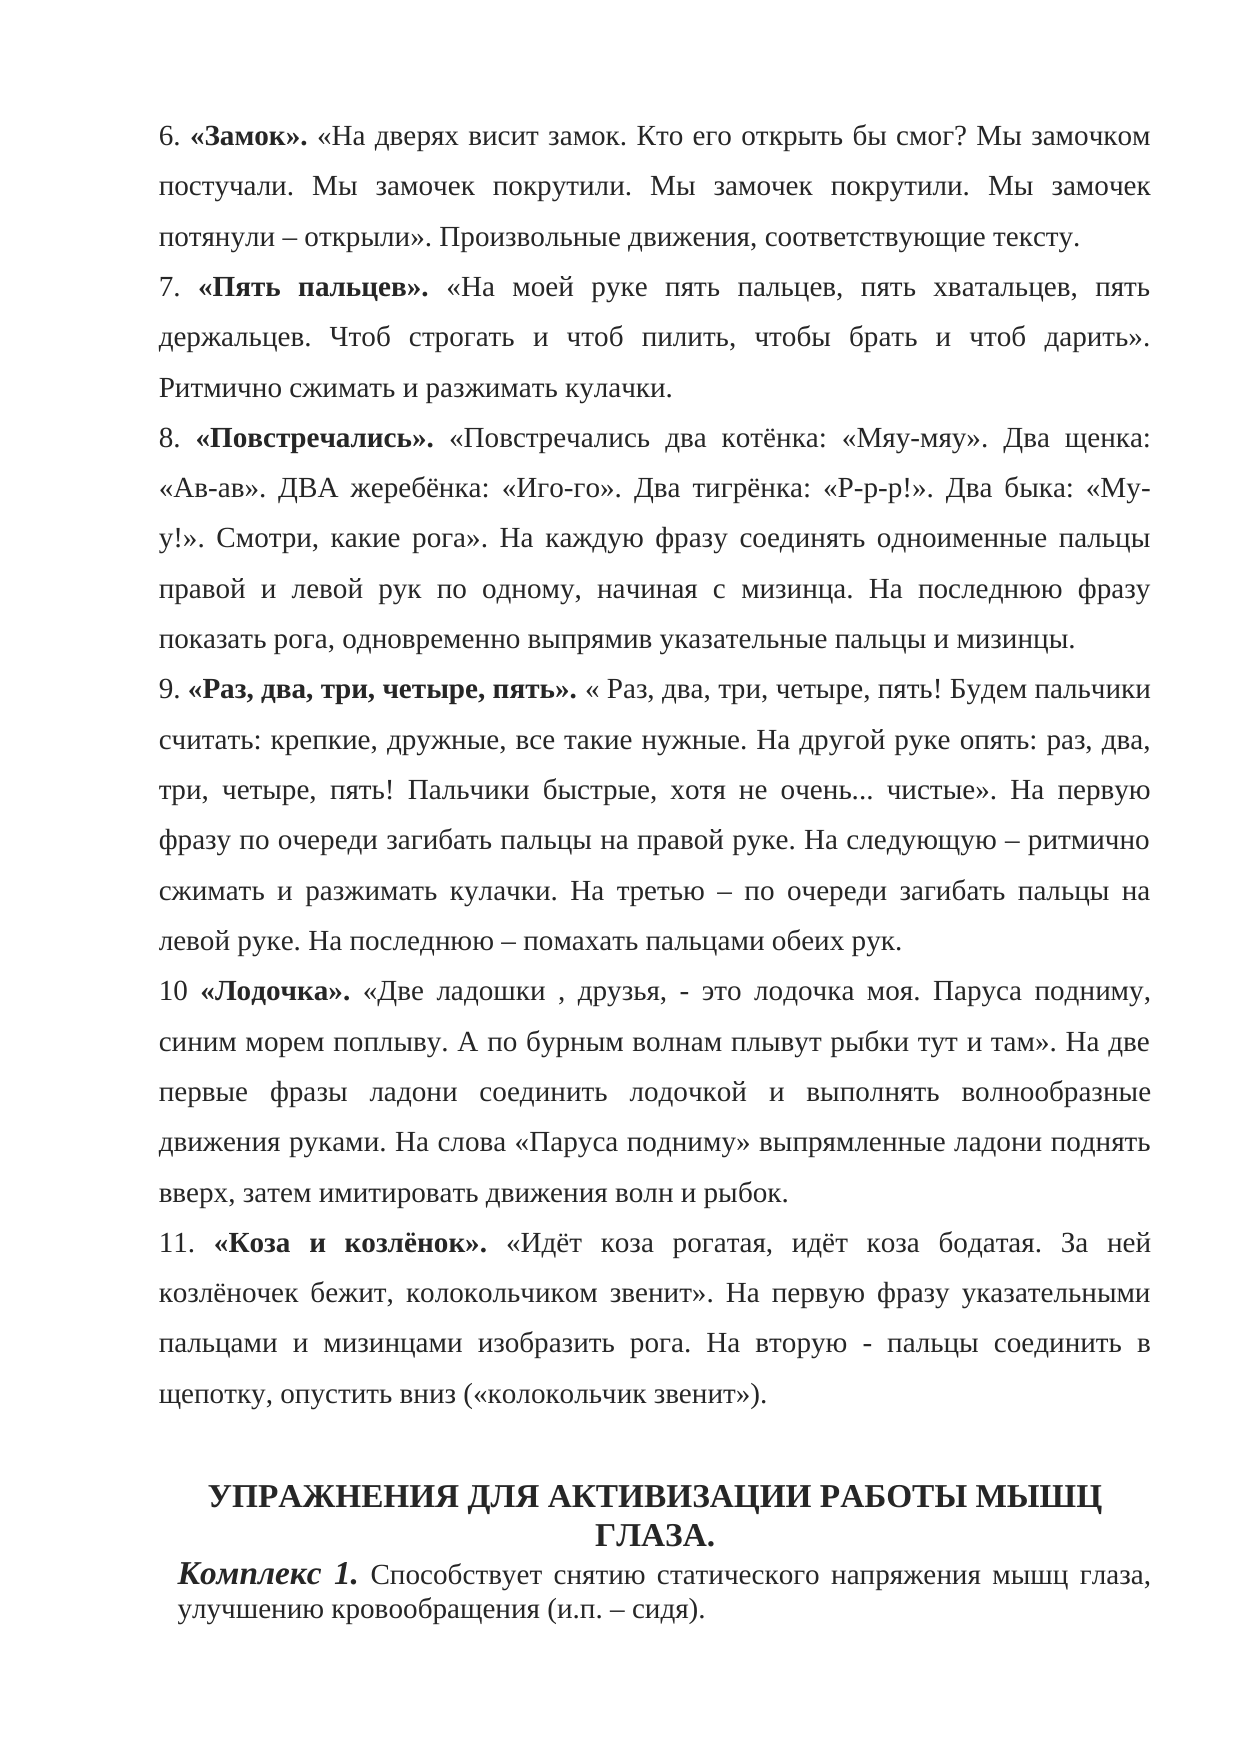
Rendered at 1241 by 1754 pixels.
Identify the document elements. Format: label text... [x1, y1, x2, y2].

text 9. «Раз, два, три, четыре, пять». « Раз, два, три, четыре, пять! Будем пальчики считать: крепкие, дружные, все такие нужные. На другой руке опять: раз, два, три, четыре, пять! Пальчики быстрые, хотя не очень... чистые». На первую фразу по очереди загибать пальцы на правой руке. На следующую – ритмично сжимать и разжимать кулачки. На третью – по очереди загибать пальцы на левой руке. На последнюю – помахать пальцами обеих рук. [158, 672, 1152, 957]
text 6. «Замок». «На дверях висит замок. Кто его открыть бы смог? Мы замочком постучали. Мы замочек покрутили. Мы замочек покрутили. Мы замочек потянули – открыли». Произвольные движения, соответствующие тексту. [158, 118, 1152, 252]
text УПРАЖНЕНИЯ ДЛЯ АКТИВИЗАЦИИ РАБОТЫ МЫШЦ ГЛАЗА. [158, 1477, 1152, 1553]
text 10 «Лодочка». «Две ладошки , друзья, - это лодочка моя. Паруса подниму, синим морем поплыву. А по бурным волнам плывут рыбки тут и там». На две первые фразы ладони соединить лодочкой и выполнять волнообразные движения руками. На слова «Паруса подниму» выпрямленные ладони поднять вверх, затем имитировать движения волн и рыбок. [158, 973, 1152, 1208]
text Комплекс 1. Способствует снятию статического напряжения мышц глаза, улучшению кровообращения (и.п. – сидя). [177, 1553, 1152, 1625]
text 11. «Коза и козлёнок». «Идёт коза рогатая, идёт коза бодатая. За ней козлёночек бежит, колокольчиком звенит». На первую фразу указательными пальцами и мизинцами изобразить рога. На вторую - пальцы соединить в щепотку, опустить вниз («колокольчик звенит»). [158, 1225, 1152, 1409]
text 8. «Повстречались». «Повстречались два котёнка: «Мяу-мяу». Два щенка: «Ав-ав». ДВА жеребёнка: «Иго-го». Два тигрёнка: «Р-р-р!». Два быка: «Му-у!». Смотри, какие рога». На каждую фразу соединять одноименные пальцы правой и левой рук по одному, начиная с мизинца. На последнюю фразу показать рога, одновременно выпрямив указательные пальцы и мизинцы. [158, 420, 1152, 655]
text 7. «Пять пальцев». «На моей руке пять пальцев, пять хватальцев, пять держальцев. Чтоб строгать и чтоб пилить, чтобы брать и чтоб дарить». Ритмично сжимать и разжимать кулачки. [158, 269, 1152, 403]
